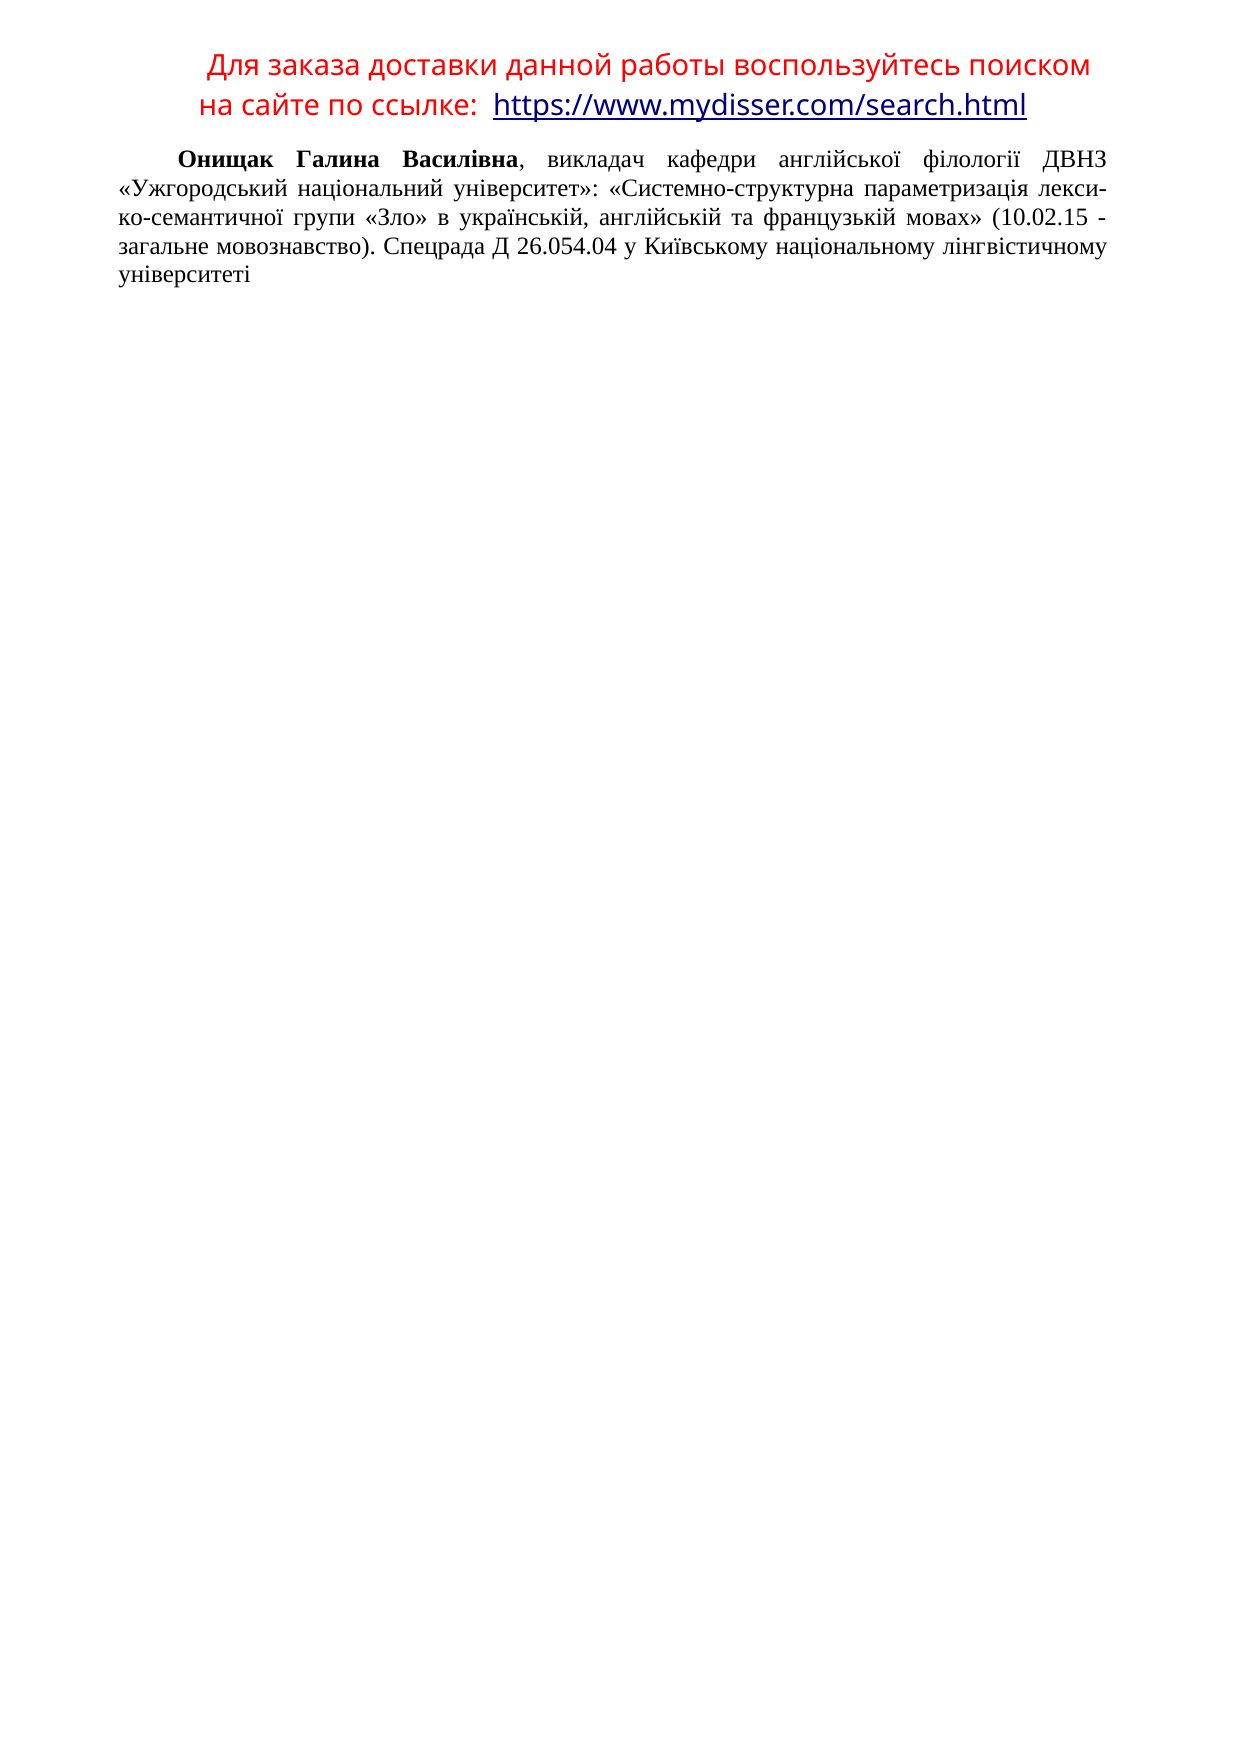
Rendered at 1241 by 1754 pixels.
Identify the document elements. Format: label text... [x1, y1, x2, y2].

text Онищак Галина Василівна, викладач кафедри англійської філології ДВНЗ «Ужгородський національний університет»: «Системно-структурна параметризація лекси- ко-семантичної групи «Зло» в українській, англійській та французькій мовах» (10.02.15 - загальне мовознавство). Спецрада Д 26.054.04 у Київському національному лінгвістичному університеті [118, 144, 1107, 288]
